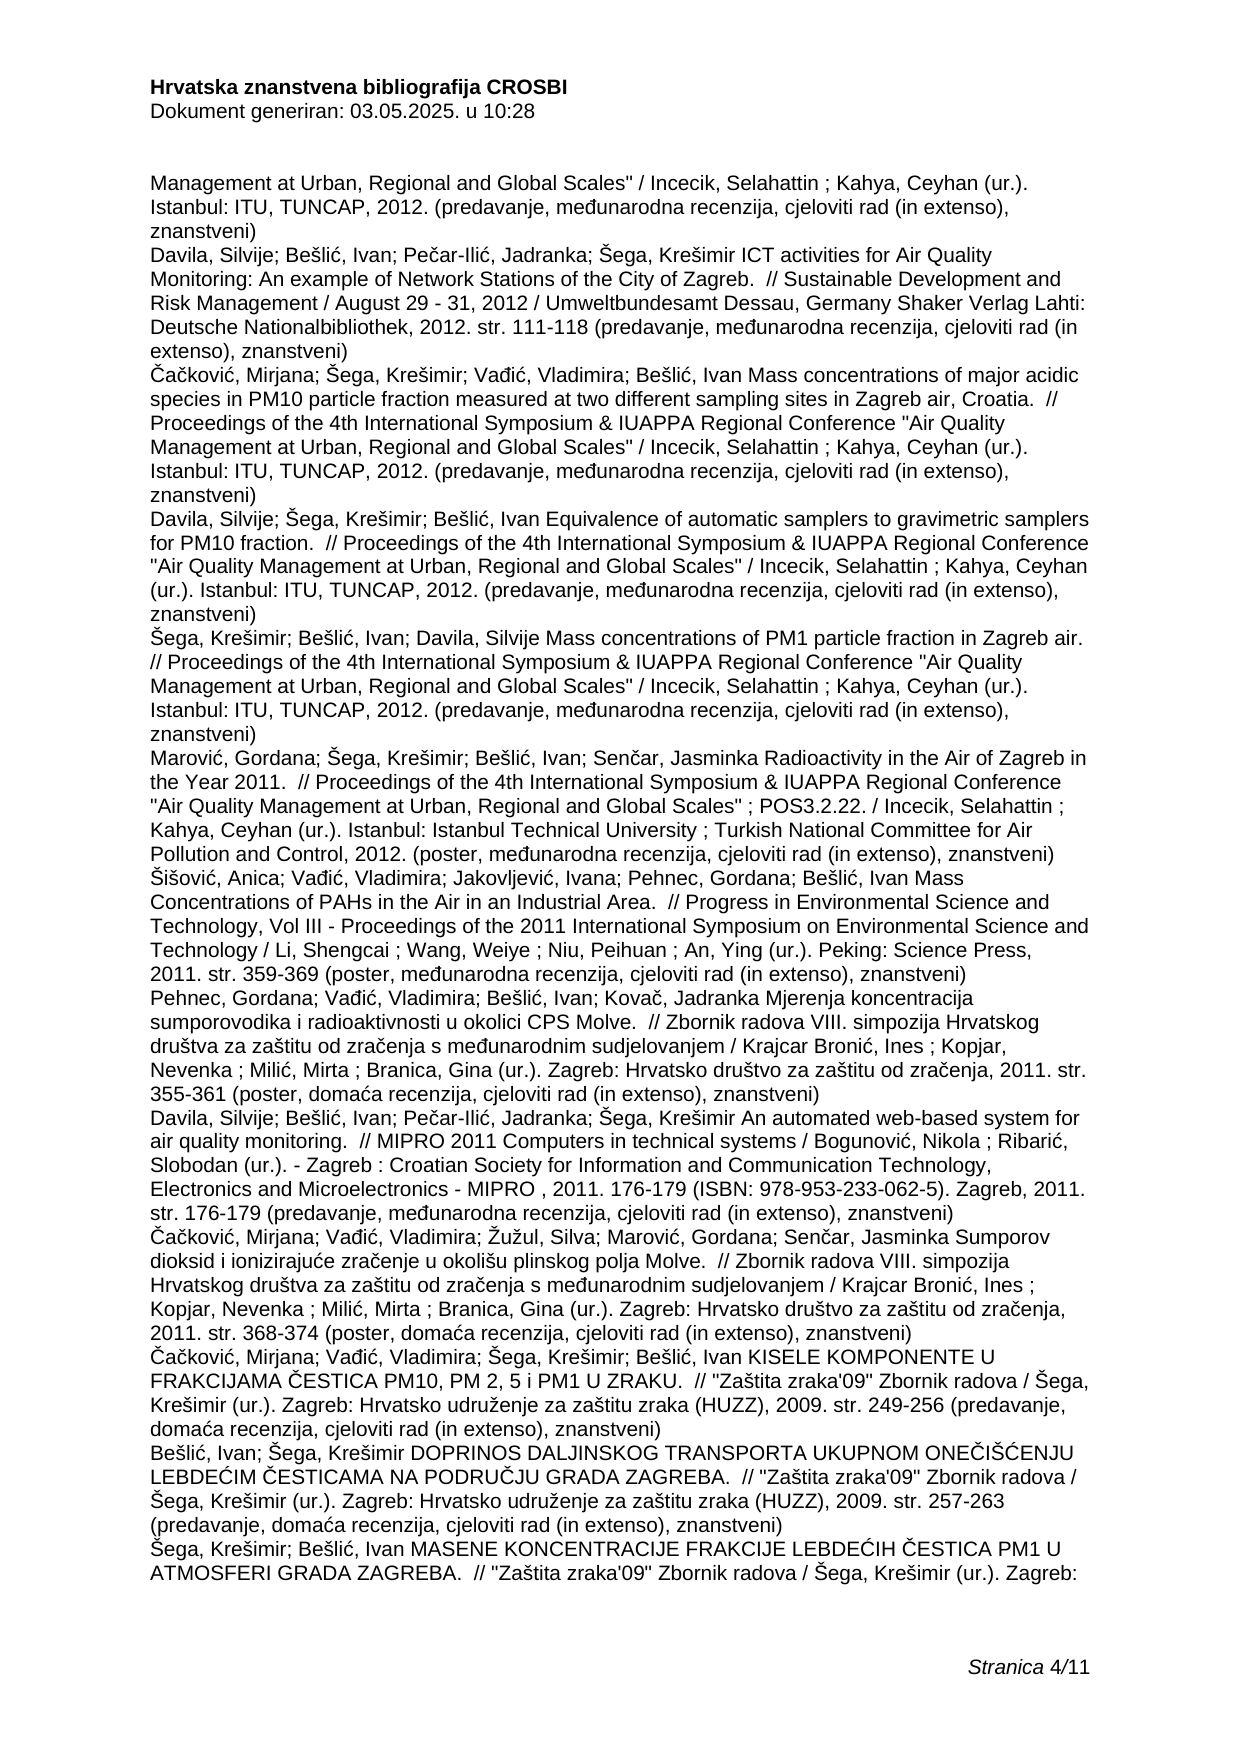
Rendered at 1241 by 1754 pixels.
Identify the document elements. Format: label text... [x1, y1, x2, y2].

text Čačković, Mirjana; Vađić, Vladimira; Žužul, Silva; Marović, Gordana; Senčar, Jasminka [150, 1225, 1090, 1345]
text Davila, Silvije; Bešlić, Ivan; Pečar-Ilić, Jadranka; Šega, Krešimir [150, 243, 1090, 363]
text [150, 1537, 1090, 1584]
text Bešlić, Ivan; Šega, Krešimir [150, 1441, 1090, 1537]
text Šega, Krešimir; Bešlić, Ivan; Davila, Silvije [150, 626, 1090, 746]
text Davila, Silvije; Bešlić, Ivan; Pečar-Ilić, Jadranka; Šega, Krešimir [150, 1105, 1090, 1225]
text Čačković, Mirjana; Vađić, Vladimira; Šega, Krešimir; Bešlić, Ivan [150, 1345, 1090, 1441]
text Davila, Silvije; Šega, Krešimir; Bešlić, Ivan [150, 506, 1090, 626]
text Pehnec, Gordana; Vađić, Vladimira; Bešlić, Ivan; Kovač, Jadranka [150, 986, 1090, 1105]
text Marović, Gordana; Šega, Krešimir; Bešlić, Ivan; Senčar, Jasminka [150, 746, 1090, 866]
text Šišović, Anica; Vađić, Vladimira; Jakovljević, Ivana; Pehnec, Gordana; Bešlić, Ivan [150, 866, 1090, 986]
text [150, 171, 1090, 243]
text Čačković, Mirjana; Šega, Krešimir; Vađić, Vladimira; Bešlić, Ivan [150, 363, 1090, 506]
